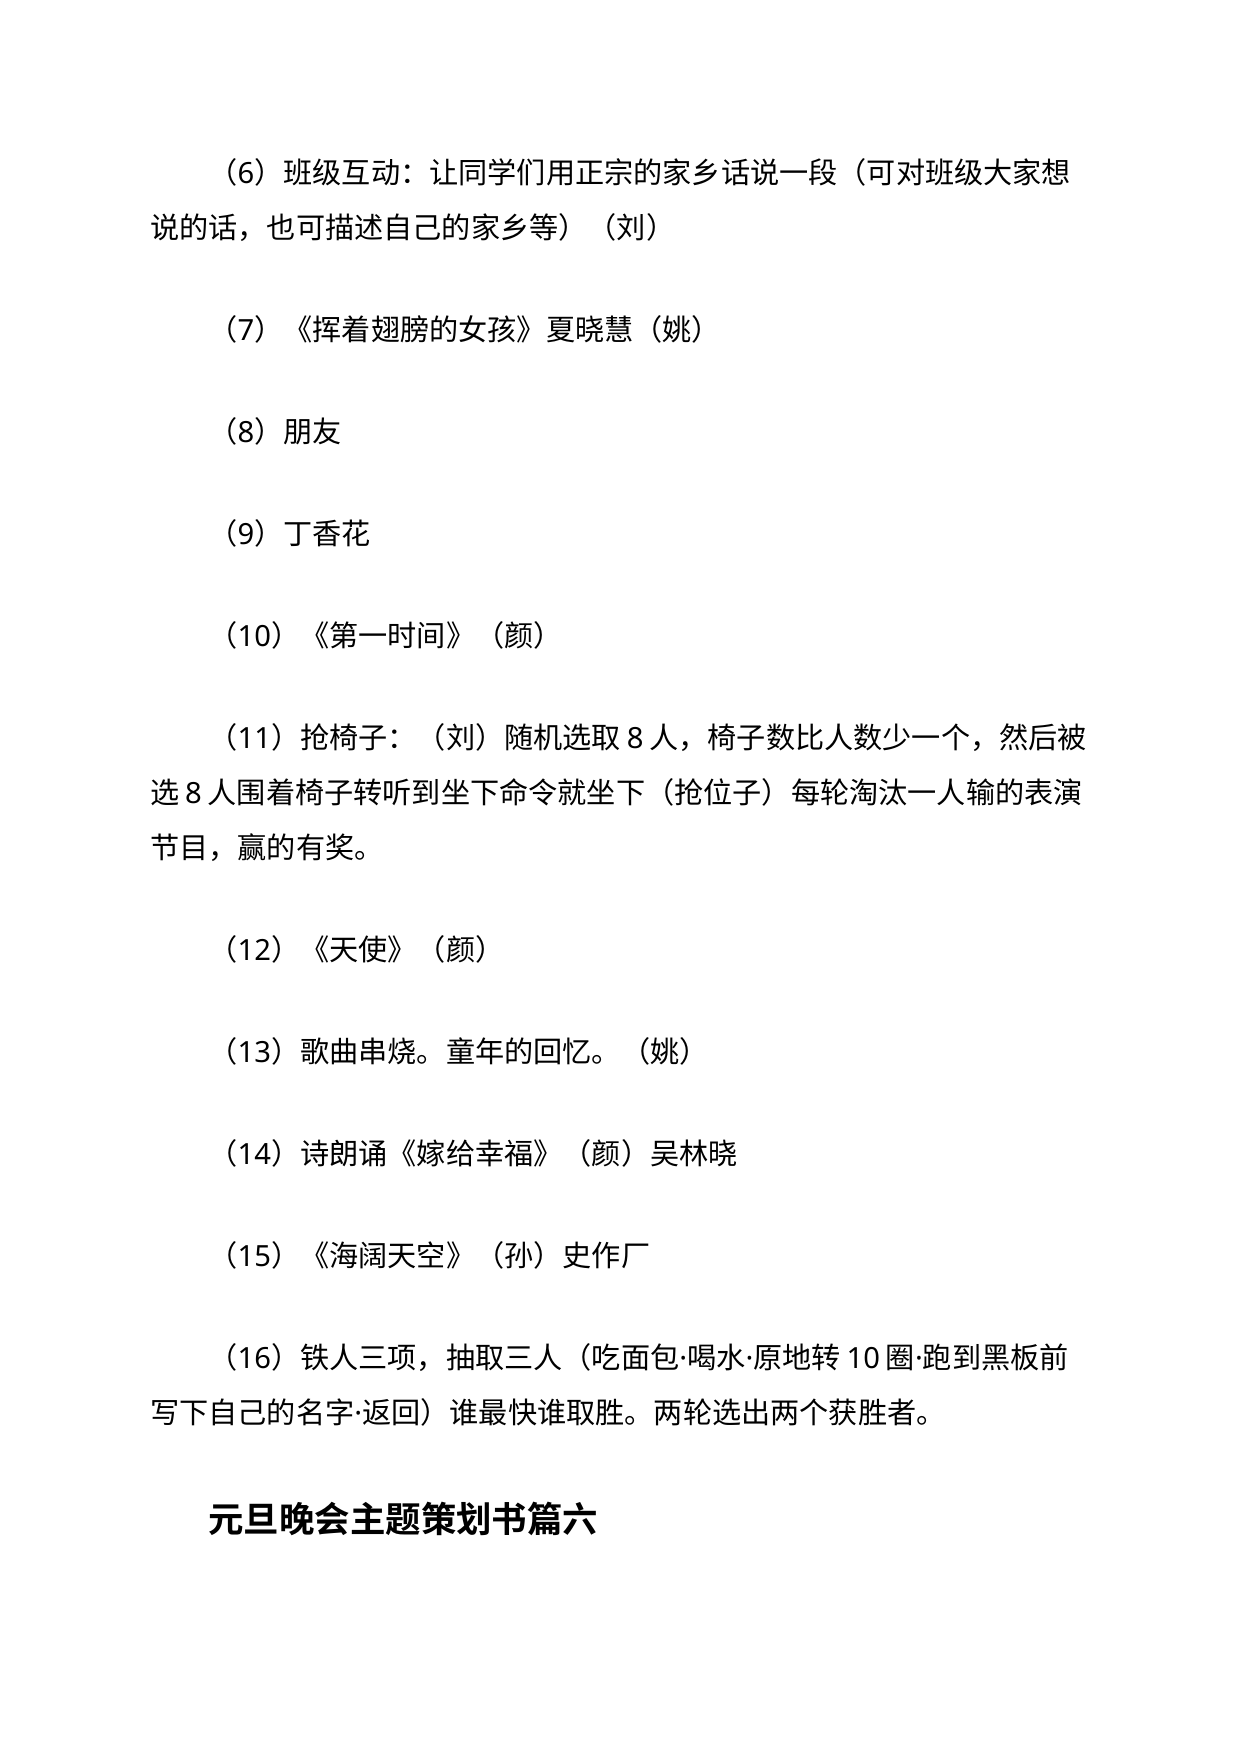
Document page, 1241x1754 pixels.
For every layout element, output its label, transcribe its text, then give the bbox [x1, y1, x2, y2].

text （11）抢椅子：（刘）随机选取8人，椅子数比人数少一个，然后被选8人围着椅子转听到坐下命令就坐下（抢位子）每轮淘汰一人输的表演节目，赢的有奖。 [150, 715, 1090, 867]
text （10）《第一时间》（颜） [150, 613, 1090, 655]
text （6）班级互动：让同学们用正宗的家乡话说一段（可对班级大家想说的话，也可描述自己的家乡等）（刘） [150, 150, 1090, 247]
text （16）铁人三项，抽取三人（吃面包·喝水·原地转10圈·跑到黑板前写下自己的名字·返回）谁最快谁取胜。两轮选出两个获胜者。 [150, 1334, 1090, 1432]
text （8）朋友 [150, 409, 1090, 451]
text （14）诗朗诵《嫁给幸福》（颜）吴林晓 [150, 1130, 1090, 1173]
text （13）歌曲串烧。童年的回忆。（姚） [150, 1028, 1090, 1071]
text （7）《挥着翅膀的女孩》夏晓慧（姚） [150, 307, 1090, 349]
text （15）《海阔天空》（孙）史作厂 [150, 1232, 1090, 1275]
text 元旦晚会主题策划书篇六 [150, 1491, 1090, 1543]
text （9）丁香花 [150, 511, 1090, 553]
text （12）《天使》（颜） [150, 926, 1090, 969]
